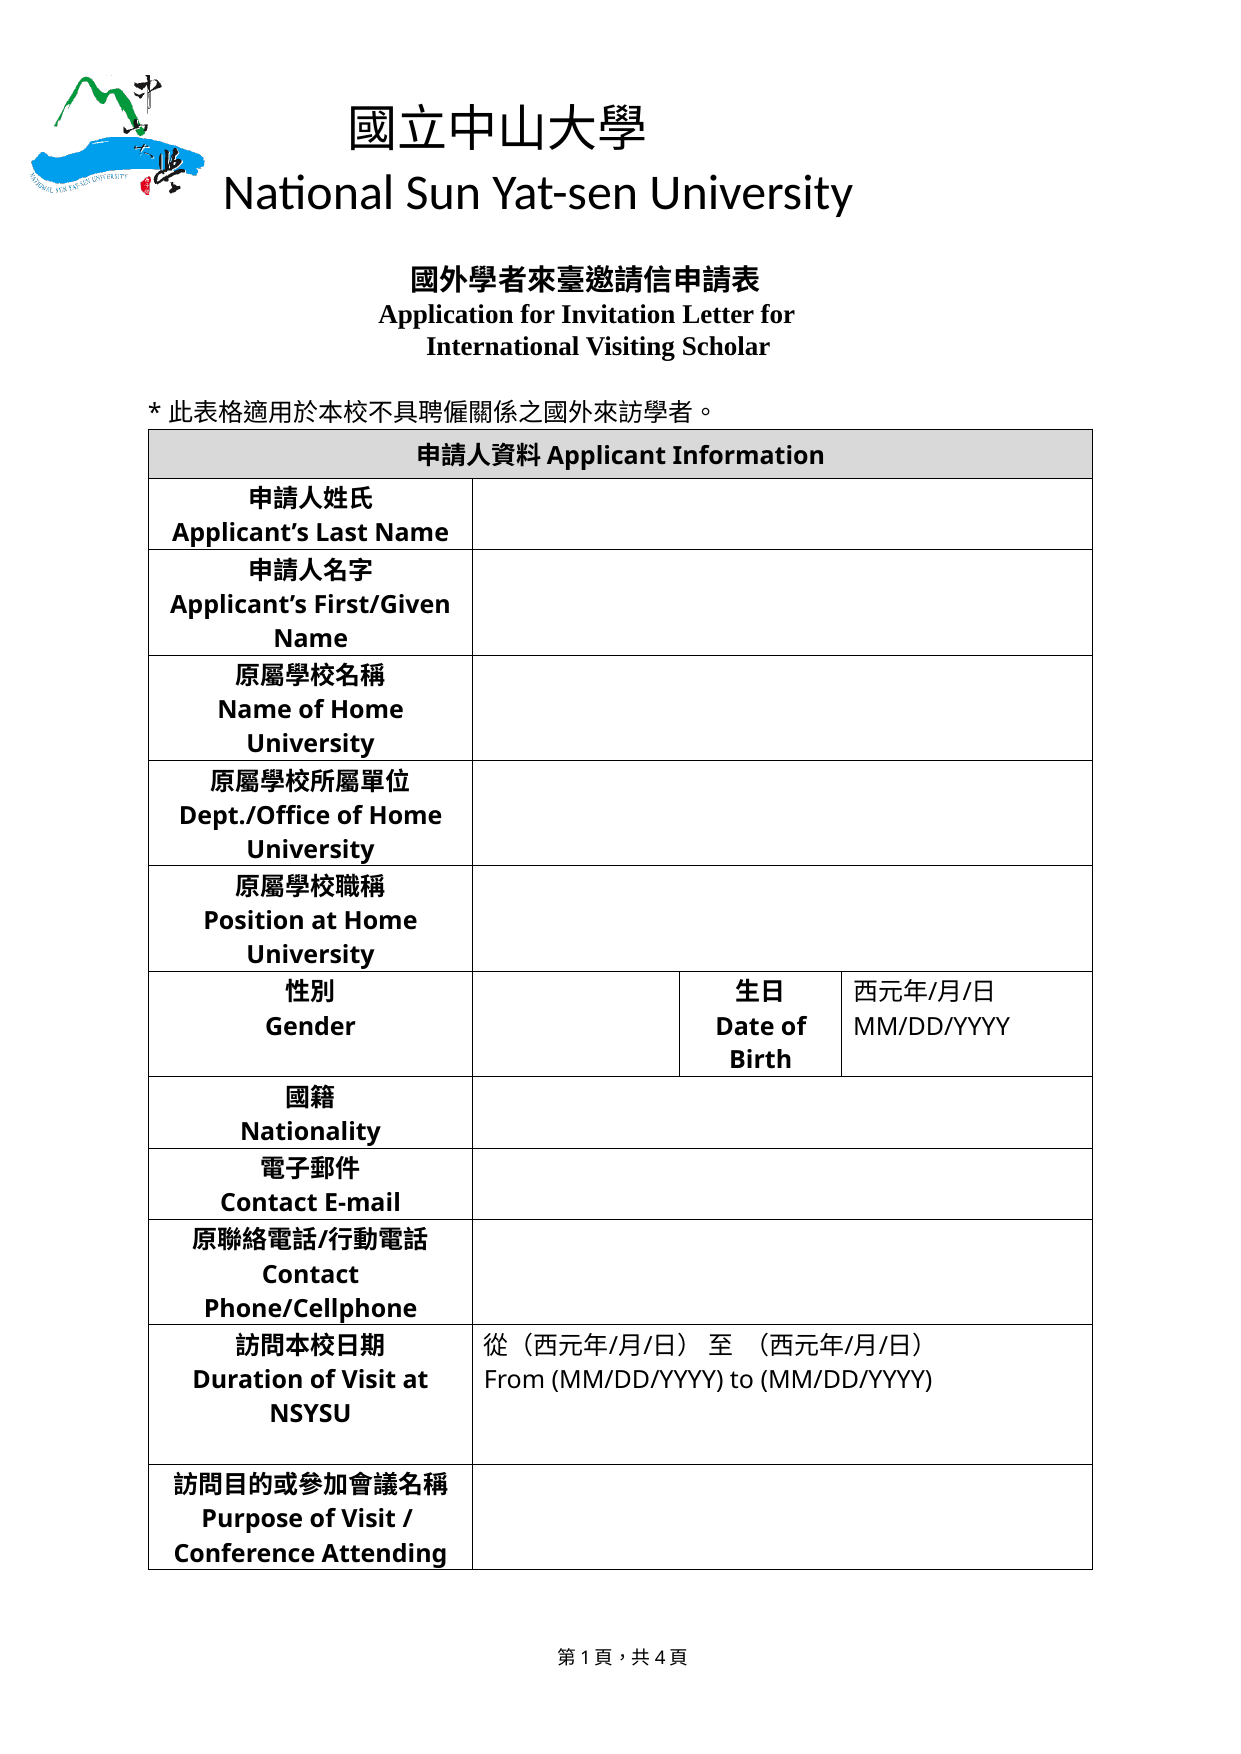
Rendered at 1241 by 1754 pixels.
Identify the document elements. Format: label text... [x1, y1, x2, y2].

table_cell [473, 479, 1092, 549]
table_cell 電子郵件 Contact E-mail [149, 1149, 472, 1219]
table_cell 申請人姓氏 Applicant’s Last Name [149, 479, 472, 549]
picture [29, 75, 205, 195]
table_cell 從（西元年/月/日） 至 （西元年/月/日） From (MM/DD/YYYY) to (MM/DD/YYYY) [473, 1325, 1092, 1464]
table_cell 生日 Date of Birth [680, 972, 841, 1076]
table_cell [473, 761, 1092, 865]
table_cell 訪問本校日期 Duration of Visit at NSYSU [149, 1325, 472, 1464]
table_cell [473, 972, 679, 1076]
table_header 申請人資料 Applicant Information [149, 430, 1092, 478]
table_cell 原屬學校職稱 Position at Home University [149, 866, 472, 971]
text * 此表格適用於本校不具聘僱關係之國外來訪學者。 [148, 392, 1092, 428]
table_cell [473, 550, 1092, 654]
table_cell [473, 1149, 1092, 1219]
table_cell 國籍 Nationality [149, 1077, 472, 1148]
table_cell [473, 656, 1092, 760]
table_cell [473, 866, 1092, 971]
table_cell 原聯絡電話/行動電話 Contact Phone/Cellphone [149, 1220, 472, 1324]
table_cell 原屬學校名稱 Name of Home University [149, 656, 472, 760]
table_cell 申請人名字 Applicant’s First/Given Name [149, 550, 472, 654]
table_cell [473, 1220, 1092, 1324]
table_cell 性別 Gender [149, 972, 472, 1076]
table_cell [473, 1077, 1092, 1148]
table_cell [473, 1465, 1092, 1569]
table_cell 原屬學校所屬單位 Dept./Office of Home University [149, 761, 472, 865]
table_cell 訪問目的或參加會議名稱 Purpose of Visit / Conference Attending [149, 1465, 472, 1569]
table_cell 西元年/月/日 MM/DD/YYYY [842, 972, 1092, 1076]
